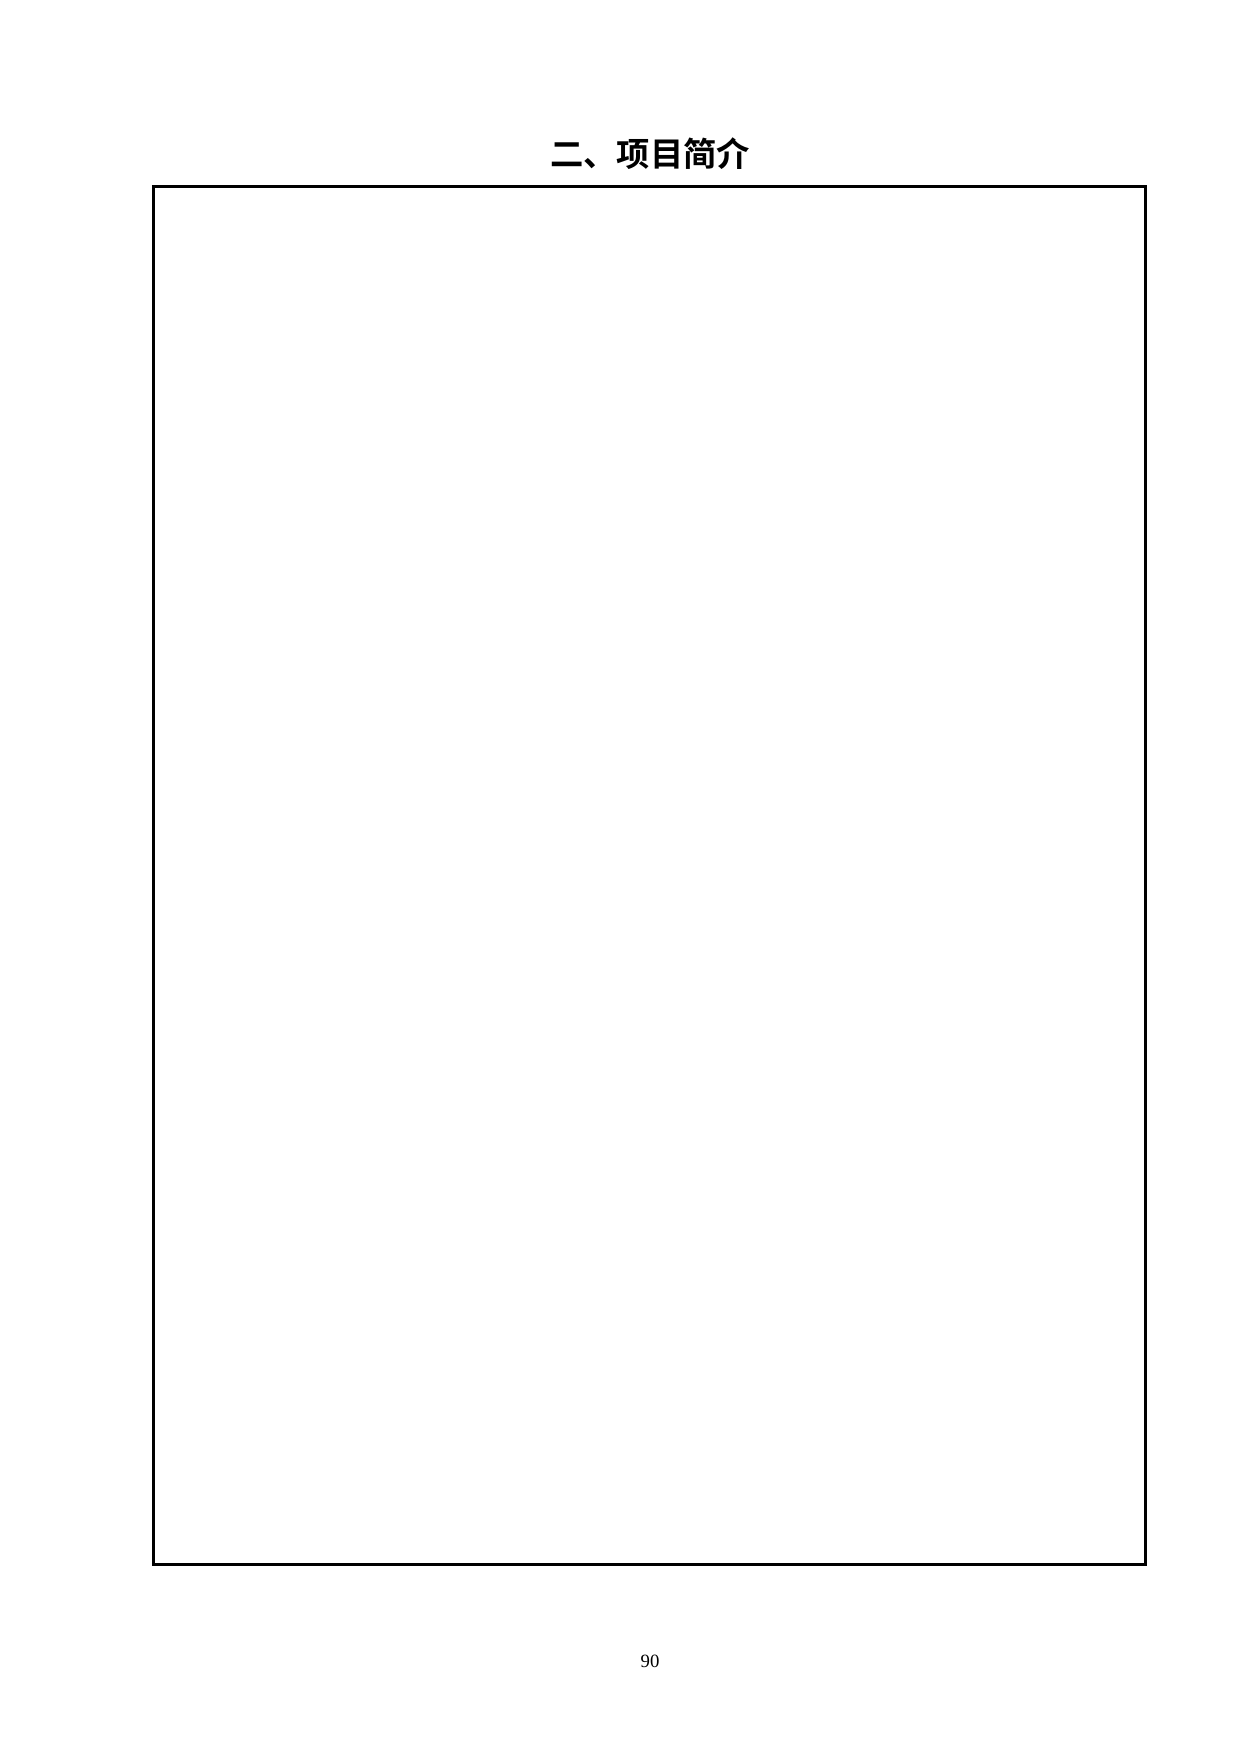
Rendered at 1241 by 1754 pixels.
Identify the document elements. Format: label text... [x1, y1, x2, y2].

subtitle 二、项目简介 [148, 119, 1152, 185]
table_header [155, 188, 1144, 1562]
